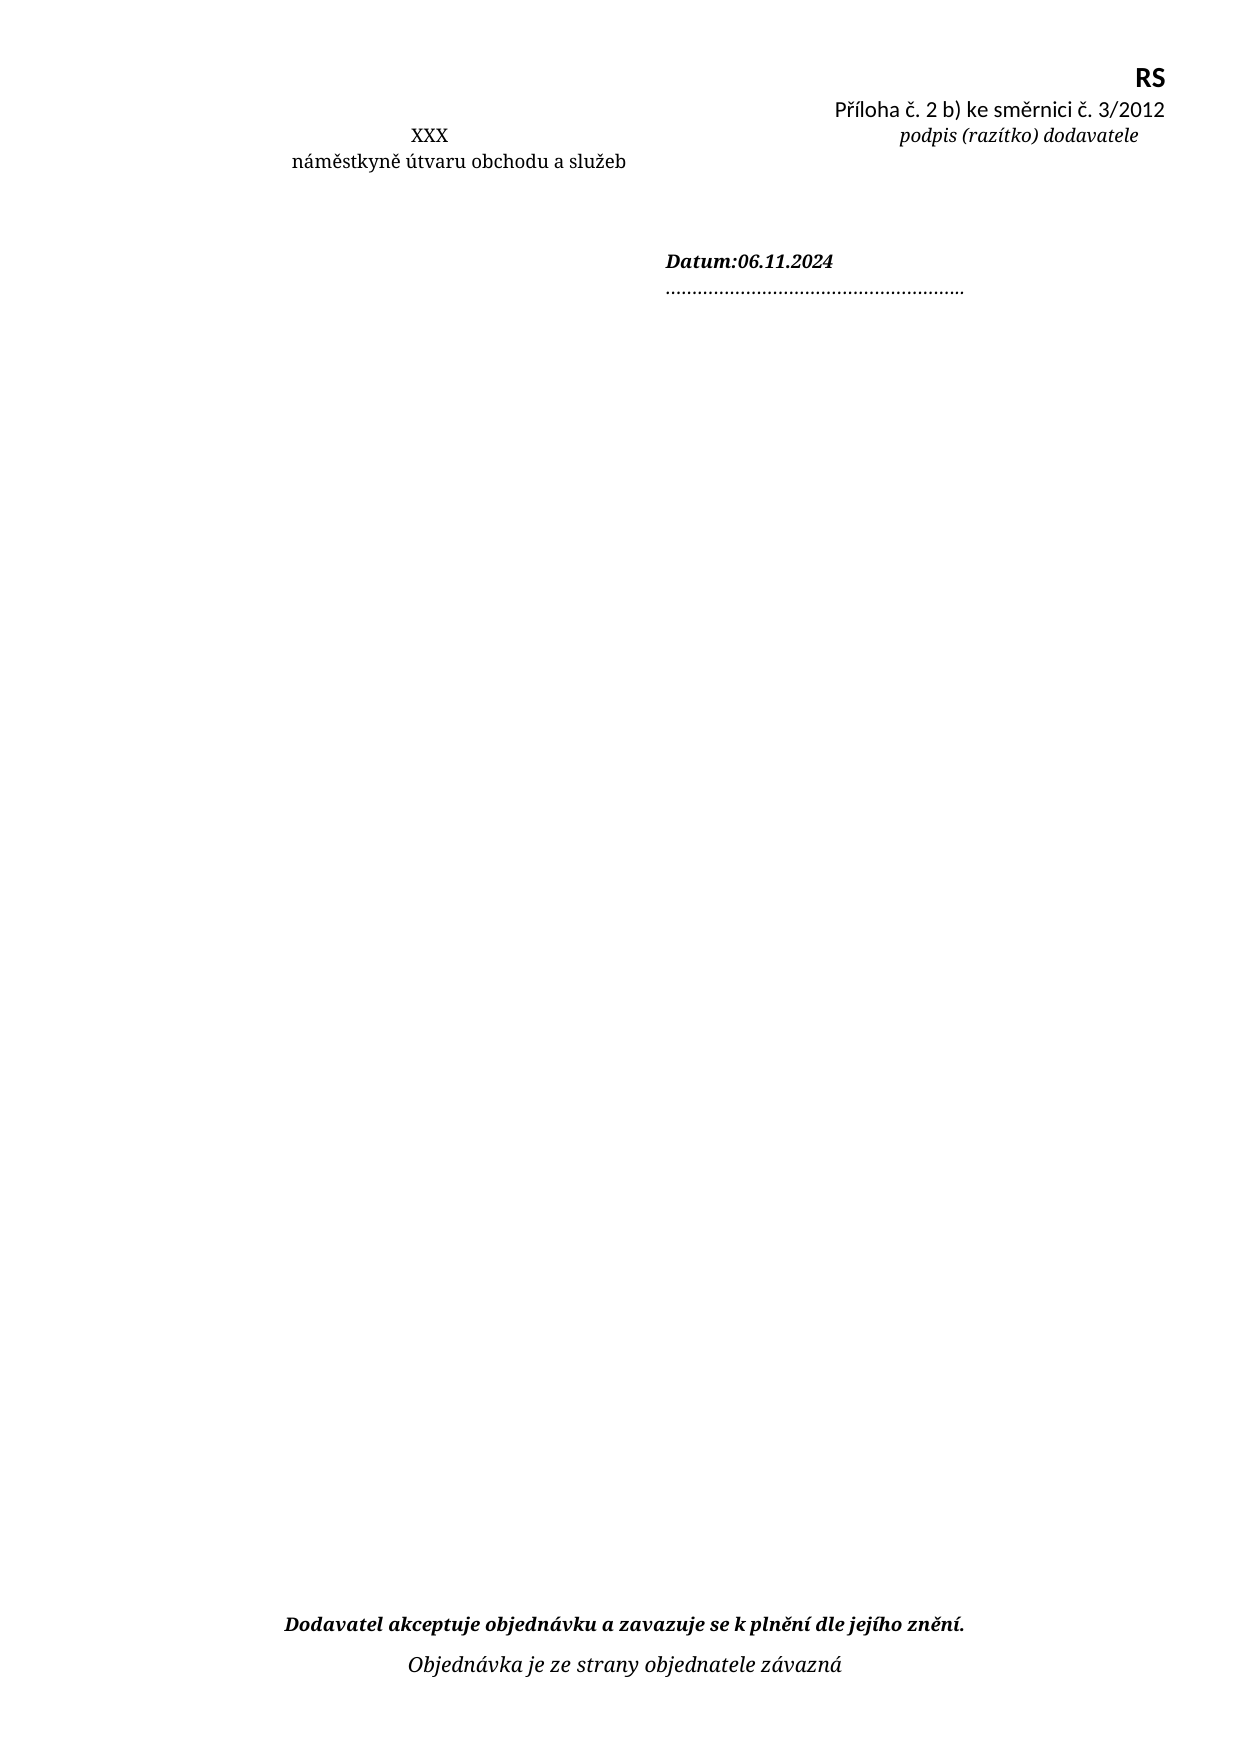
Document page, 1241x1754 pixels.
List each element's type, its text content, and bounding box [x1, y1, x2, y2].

text XXX podpis (razítko) dodavatele náměstkyně útvaru obchodu a služeb [87, 123, 1165, 174]
text Datum:06.11.2024 ……………………………………………….. [87, 249, 1165, 300]
